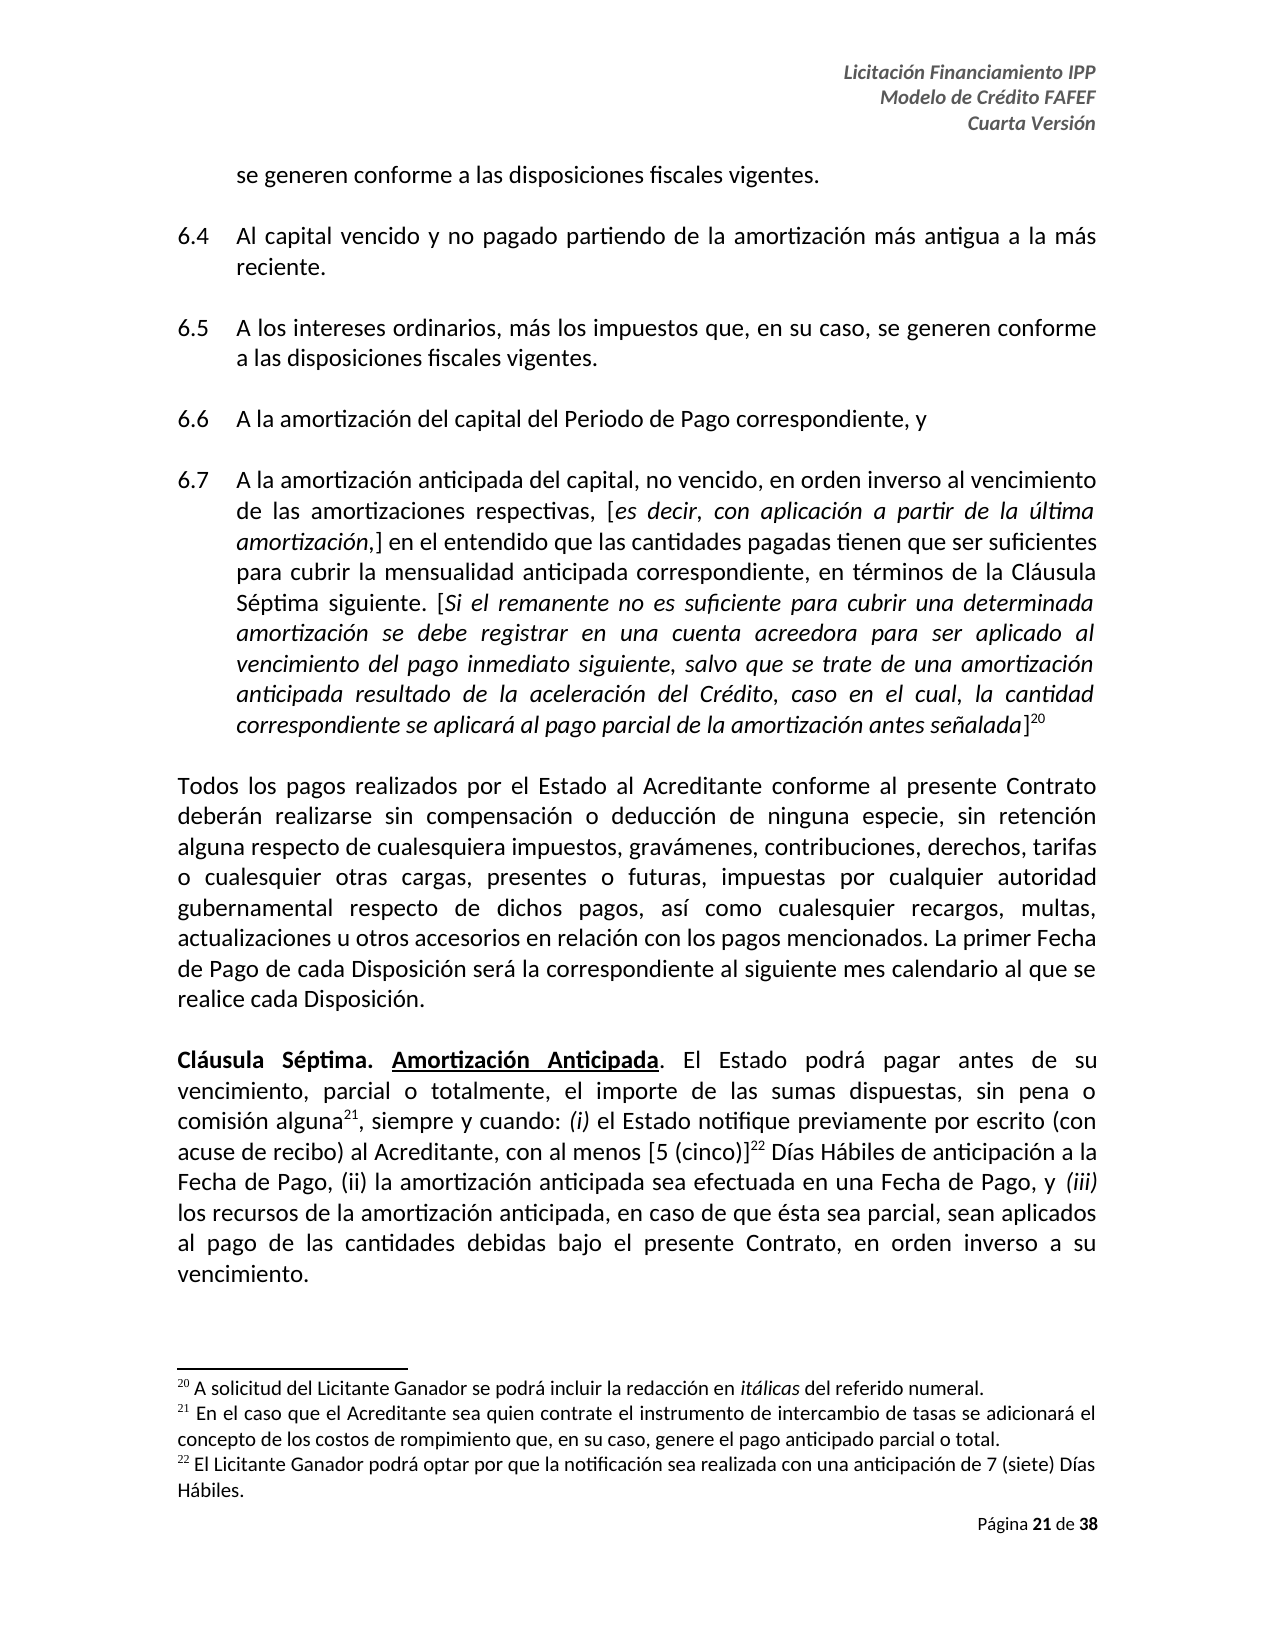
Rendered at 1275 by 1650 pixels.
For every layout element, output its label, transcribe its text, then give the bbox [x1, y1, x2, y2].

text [177, 159, 1098, 190]
text Todos los pagos realizados por el Estado al Acreditante conforme al presente Contrato deberán realizarse sin compensación o deducción de ninguna especie, sin retención alguna respecto de cualesquiera impuestos, gravámenes, contribuciones, derechos, tarifas o cualesquier otras cargas, presentes o futuras, impuestas por cualquier autoridad gubernamental respecto de dichos pagos, así como cualesquier recargos, multas, actualizaciones u otros accesorios en relación con los pagos mencionados. La primer Fecha de Pago de cada Disposición será la correspondiente al siguiente mes calendario al que se realice cada Disposición. [177, 770, 1098, 1014]
text 6.6 A la amortización del capital del Periodo de Pago correspondiente, y [177, 403, 1098, 434]
text 6.7 A la amortización anticipada del capital, no vencido, en orden inverso al vencimiento de las amortizaciones respectivas, [es decir, con aplicación a partir de la última amortización,] en el entendido que las cantidades pagadas tienen que ser suficientes para cubrir la mensualidad anticipada correspondiente, en términos de la Cláusula Séptima siguiente. [Si el remanente no es suficiente para cubrir una determinada amortización se debe registrar en una cuenta acreedora para ser aplicado al vencimiento del pago inmediato siguiente, salvo que se trate de una amortización anticipada resultado de la aceleración del Crédito, caso en el cual, la cantidad correspondiente se aplicará al pago parcial de la amortización antes señalada] [177, 464, 1098, 739]
text Cláusula Séptima. Amortización Anticipada. El Estado podrá pagar antes de su vencimiento, parcial o totalmente, el importe de las sumas dispuestas, sin pena o comisión alguna, siempre y cuando: (i) el Estado notifique previamente por escrito (con acuse de recibo) al Acreditante, con al menos [5 (cinco)] Días Hábiles de anticipación a la Fecha de Pago, (ii) la amortización anticipada sea efectuada en una Fecha de Pago, y (iii) los recursos de la amortización anticipada, en caso de que ésta sea parcial, sean aplicados al pago de las cantidades debidas bajo el presente Contrato, en orden inverso a su vencimiento. [177, 1044, 1098, 1289]
text 6.4 Al capital vencido y no pagado partiendo de la amortización más antigua a la más reciente. [177, 220, 1098, 281]
text 6.5 A los intereses ordinarios, más los impuestos que, en su caso, se generen conforme a las disposiciones fiscales vigentes. [177, 312, 1098, 373]
